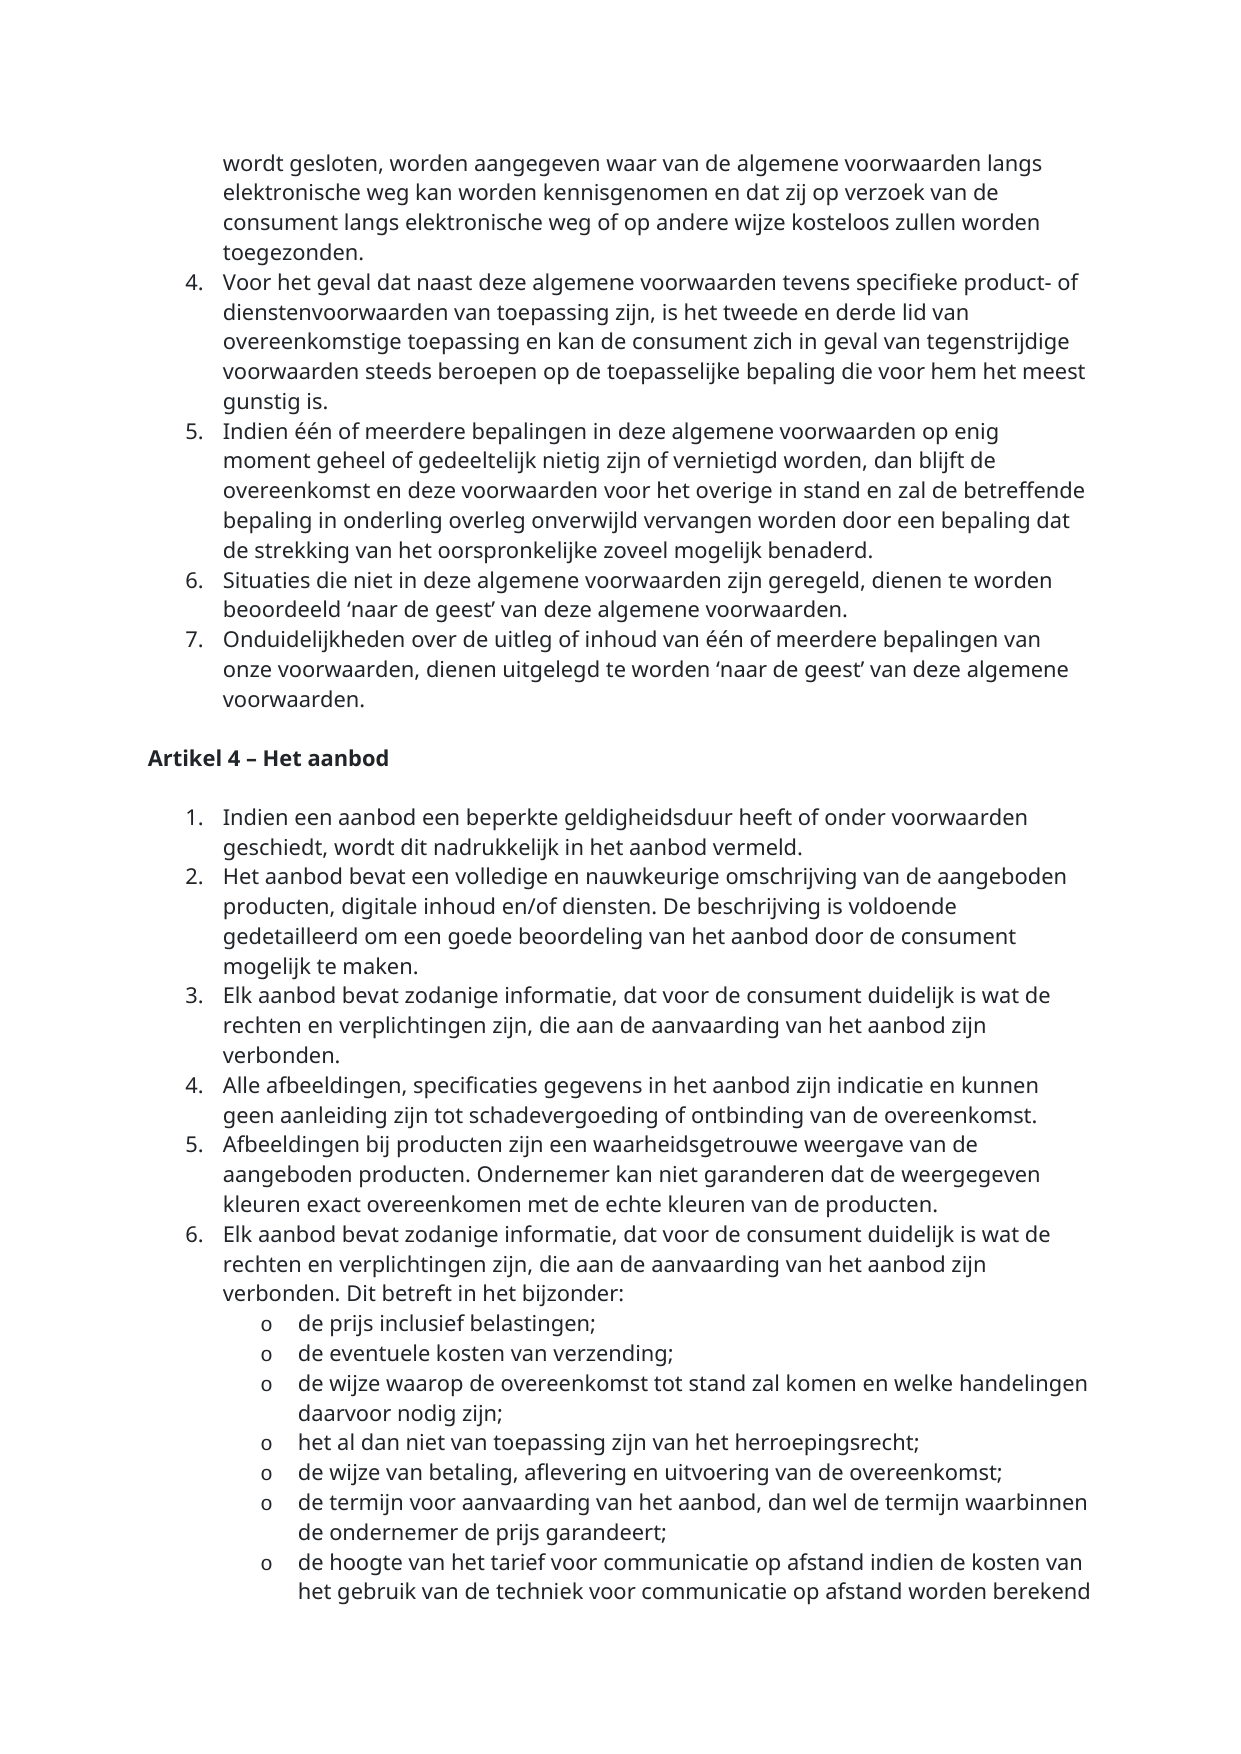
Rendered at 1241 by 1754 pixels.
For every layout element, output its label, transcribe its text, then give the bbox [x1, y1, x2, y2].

list de prijs inclusief belastingen; [260, 1308, 1093, 1338]
list Elk aanbod bevat zodanige informatie, dat voor de consument duidelijk is wat de rechten en verplichtingen zijn, die aan de aanvaarding van het aanbod zijn verbonden. Dit betreft in het bijzonder: [185, 1219, 1093, 1308]
list Het aanbod bevat een volledige en nauwkeurige omschrijving van de aangeboden producten, digitale inhoud en/of diensten. De beschrijving is voldoende gedetailleerd om een goede beoordeling van het aanbod door de consument mogelijk te maken. [185, 861, 1093, 981]
list Voor het geval dat naast deze algemene voorwaarden tevens specifieke product- of dienstenvoorwaarden van toepassing zijn, is het tweede en derde lid van overeenkomstige toepassing en kan de consument zich in geval van tegenstrijdige voorwaarden steeds beroepen op de toepasselijke bepaling die voor hem het meest gunstig is. [185, 267, 1093, 416]
list Elk aanbod bevat zodanige informatie, dat voor de consument duidelijk is wat de rechten en verplichtingen zijn, die aan de aanvaarding van het aanbod zijn verbonden. [185, 981, 1093, 1070]
list Afbeeldingen bij producten zijn een waarheidsgetrouwe weergave van de aangeboden producten. Ondernemer kan niet garanderen dat de weergegeven kleuren exact overeenkomen met de echte kleuren van de producten. [185, 1129, 1093, 1219]
list de wijze waarop de overeenkomst tot stand zal komen en welke handelingen daarvoor nodig zijn; [260, 1368, 1093, 1427]
list Onduidelijkheden over de uitleg of inhoud van één of meerdere bepalingen van onze voorwaarden, dienen uitgelegd te worden ‘naar de geest’ van deze algemene voorwaarden. [185, 624, 1093, 714]
list Alle afbeeldingen, specificaties gegevens in het aanbod zijn indicatie en kunnen geen aanleiding zijn tot schadevergoeding of ontbinding van de overeenkomst. [185, 1070, 1093, 1129]
list de wijze van betaling, aflevering en uitvoering van de overeenkomst; [260, 1457, 1093, 1487]
list Indien een aanbod een beperkte geldigheidsduur heeft of onder voorwaarden geschiedt, wordt dit nadrukkelijk in het aanbod vermeld. [185, 802, 1093, 861]
list de eventuele kosten van verzending; [260, 1338, 1093, 1368]
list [260, 1547, 1093, 1606]
list de termijn voor aanvaarding van het aanbod, dan wel de termijn waarbinnen de ondernemer de prijs garandeert; [260, 1487, 1093, 1547]
list Situaties die niet in deze algemene voorwaarden zijn geregeld, dienen te worden beoordeeld ‘naar de geest’ van deze algemene voorwaarden. [185, 565, 1093, 624]
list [185, 148, 1093, 267]
list het al dan niet van toepassing zijn van het herroepingsrecht; [260, 1427, 1093, 1457]
text Artikel 4 – Het aanbod [148, 743, 1093, 773]
list Indien één of meerdere bepalingen in deze algemene voorwaarden op enig moment geheel of gedeeltelijk nietig zijn of vernietigd worden, dan blijft de overeenkomst en deze voorwaarden voor het overige in stand en zal de betreffende bepaling in onderling overleg onverwijld vervangen worden door een bepaling dat de strekking van het oorspronkelijke zoveel mogelijk benaderd. [185, 416, 1093, 565]
